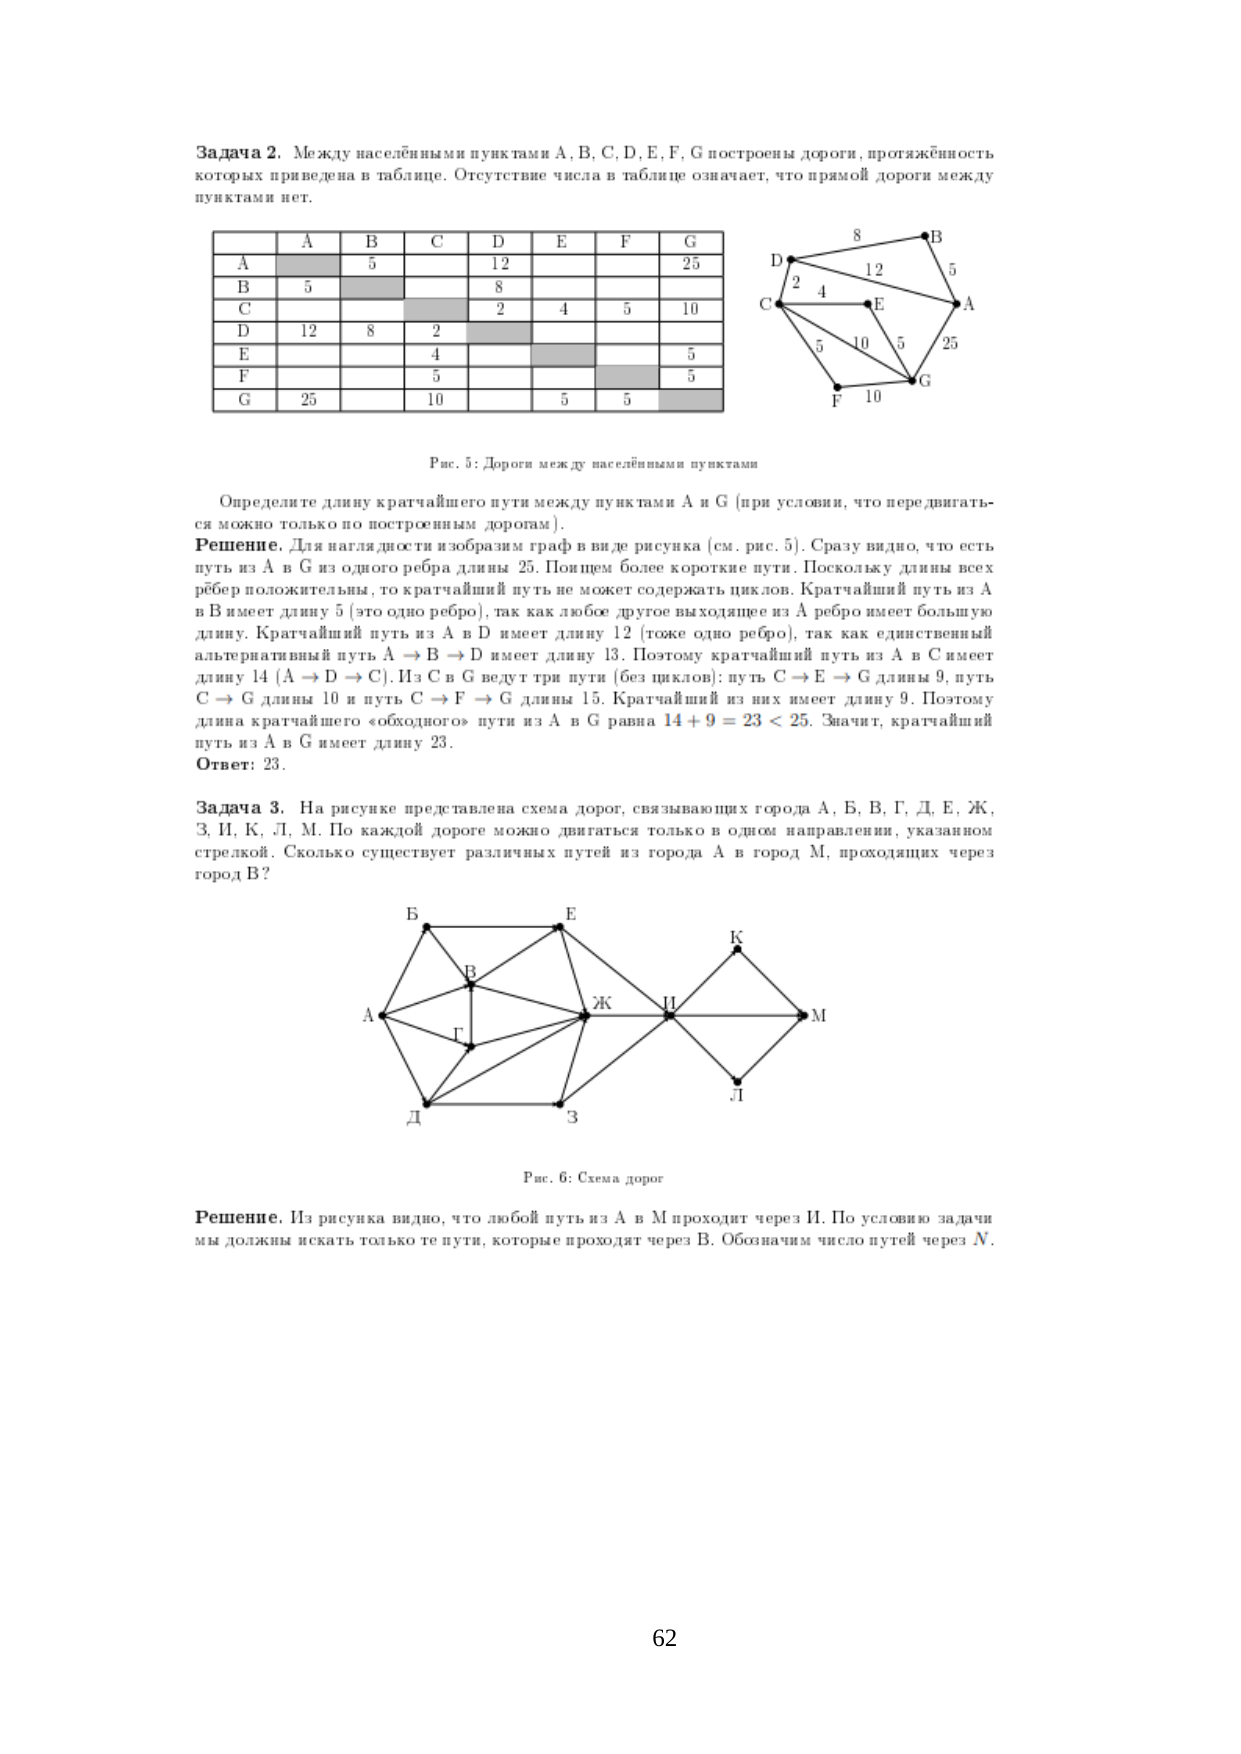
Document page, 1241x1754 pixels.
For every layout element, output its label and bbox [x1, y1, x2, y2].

picture [177, 118, 1042, 1261]
